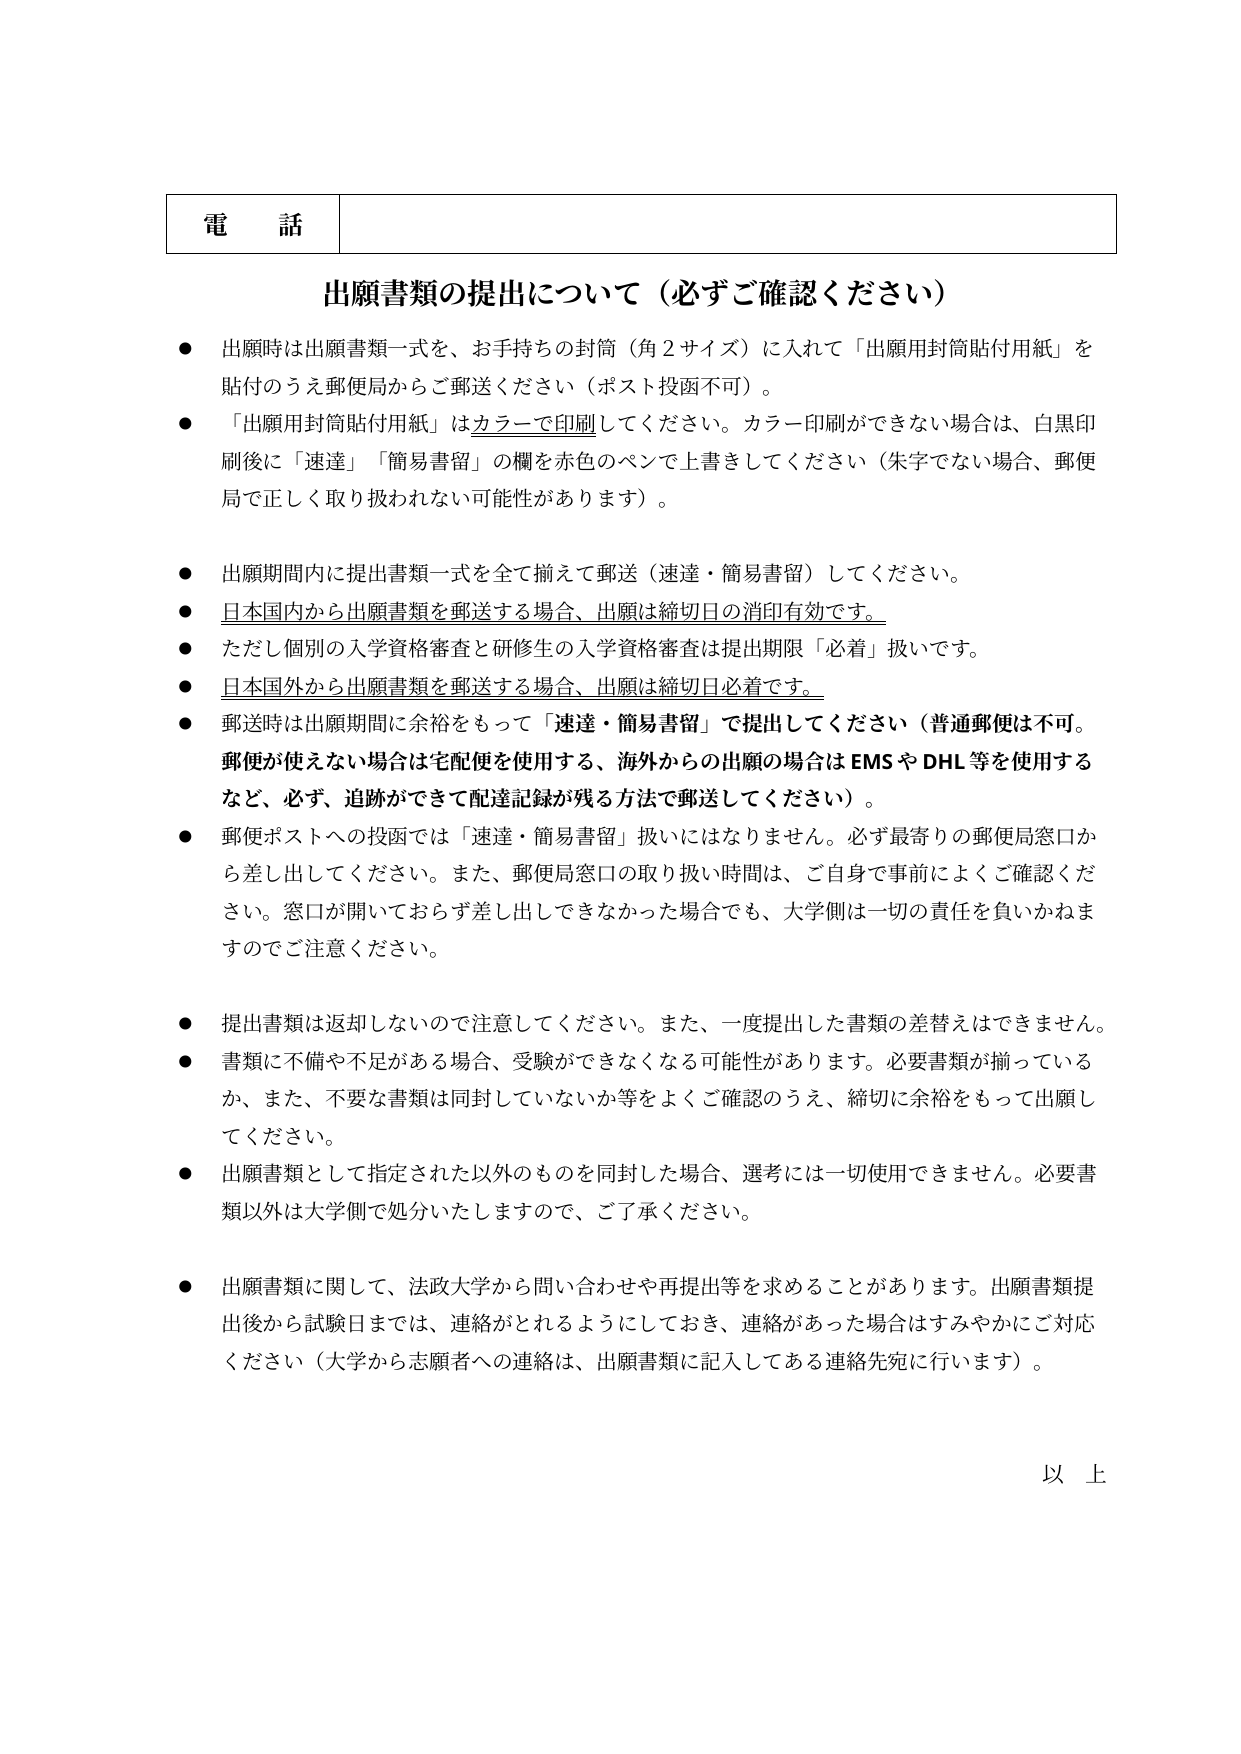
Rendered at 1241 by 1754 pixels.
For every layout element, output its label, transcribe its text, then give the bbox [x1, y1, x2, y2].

table_cell [340, 195, 1116, 253]
table_cell 電 話 [167, 195, 339, 253]
list 出願書類に関して、法政大学から問い合わせや再提出等を求めることがあります。出願書類提出後から試験日までは、連絡がとれるようにしておき、連絡があった場合はすみやかにご対応ください（大学から志願者への連絡は、出願書類に記入してある連絡先宛に行います）。 [177, 1267, 1107, 1379]
text 以 上 [177, 1454, 1107, 1492]
list 提出書類は返却しないので注意してください。また、一度提出した書類の差替えはできません。 [177, 1004, 1107, 1042]
list 出願期間内に提出書類一式を全て揃えて郵送（速達・簡易書留）してください。 [177, 554, 1107, 592]
list 出願時は出願書類一式を、お手持ちの封筒（角２サイズ）に入れて「出願用封筒貼付用紙」を貼付のうえ郵便局からご郵送ください（ポスト投函不可）。 [177, 329, 1107, 404]
list 出願書類として指定された以外のものを同封した場合、選考には一切使用できません。必要書類以外は大学側で処分いたしますので、ご了承ください。 [177, 1154, 1107, 1229]
list 日本国外から出願書類を郵送する場合、出願は締切日必着です。 [177, 667, 1107, 704]
list 「出願用封筒貼付用紙」はカラーで印刷してください。カラー印刷ができない場合は、白黒印刷後に「速達」「簡易書留」の欄を赤色のペンで上書きしてください（朱字でない場合、郵便局で正しく取り扱われない可能性があります）。 [177, 404, 1107, 517]
list 郵送時は出願期間に余裕をもって「速達・簡易書留」で提出してください（普通郵便は不可。郵便が使えない場合は宅配便を使用する、海外からの出願の場合はEMSやDHL等を使用するなど、必ず、追跡ができて配達記録が残る方法で郵送してください）。 [177, 704, 1107, 817]
list ただし個別の入学資格審査と研修生の入学資格審査は提出期限「必着」扱いです。 [177, 629, 1107, 667]
list 郵便ポストへの投函では「速達・簡易書留」扱いにはなりません。必ず最寄りの郵便局窓口から差し出してください。また、郵便局窓口の取り扱い時間は、ご自身で事前によくご確認ください。窓口が開いておらず差し出しできなかった場合でも、大学側は一切の責任を負いかねますのでご注意ください。 [177, 817, 1107, 967]
list 日本国内から出願書類を郵送する場合、出願は締切日の消印有効です。 [177, 592, 1107, 629]
list 書類に不備や不足がある場合、受験ができなくなる可能性があります。必要書類が揃っているか、また、不要な書類は同封していないか等をよくご確認のうえ、締切に余裕をもって出願してください。 [177, 1042, 1107, 1154]
text 出願書類の提出について（必ずご確認ください） [177, 254, 1107, 329]
